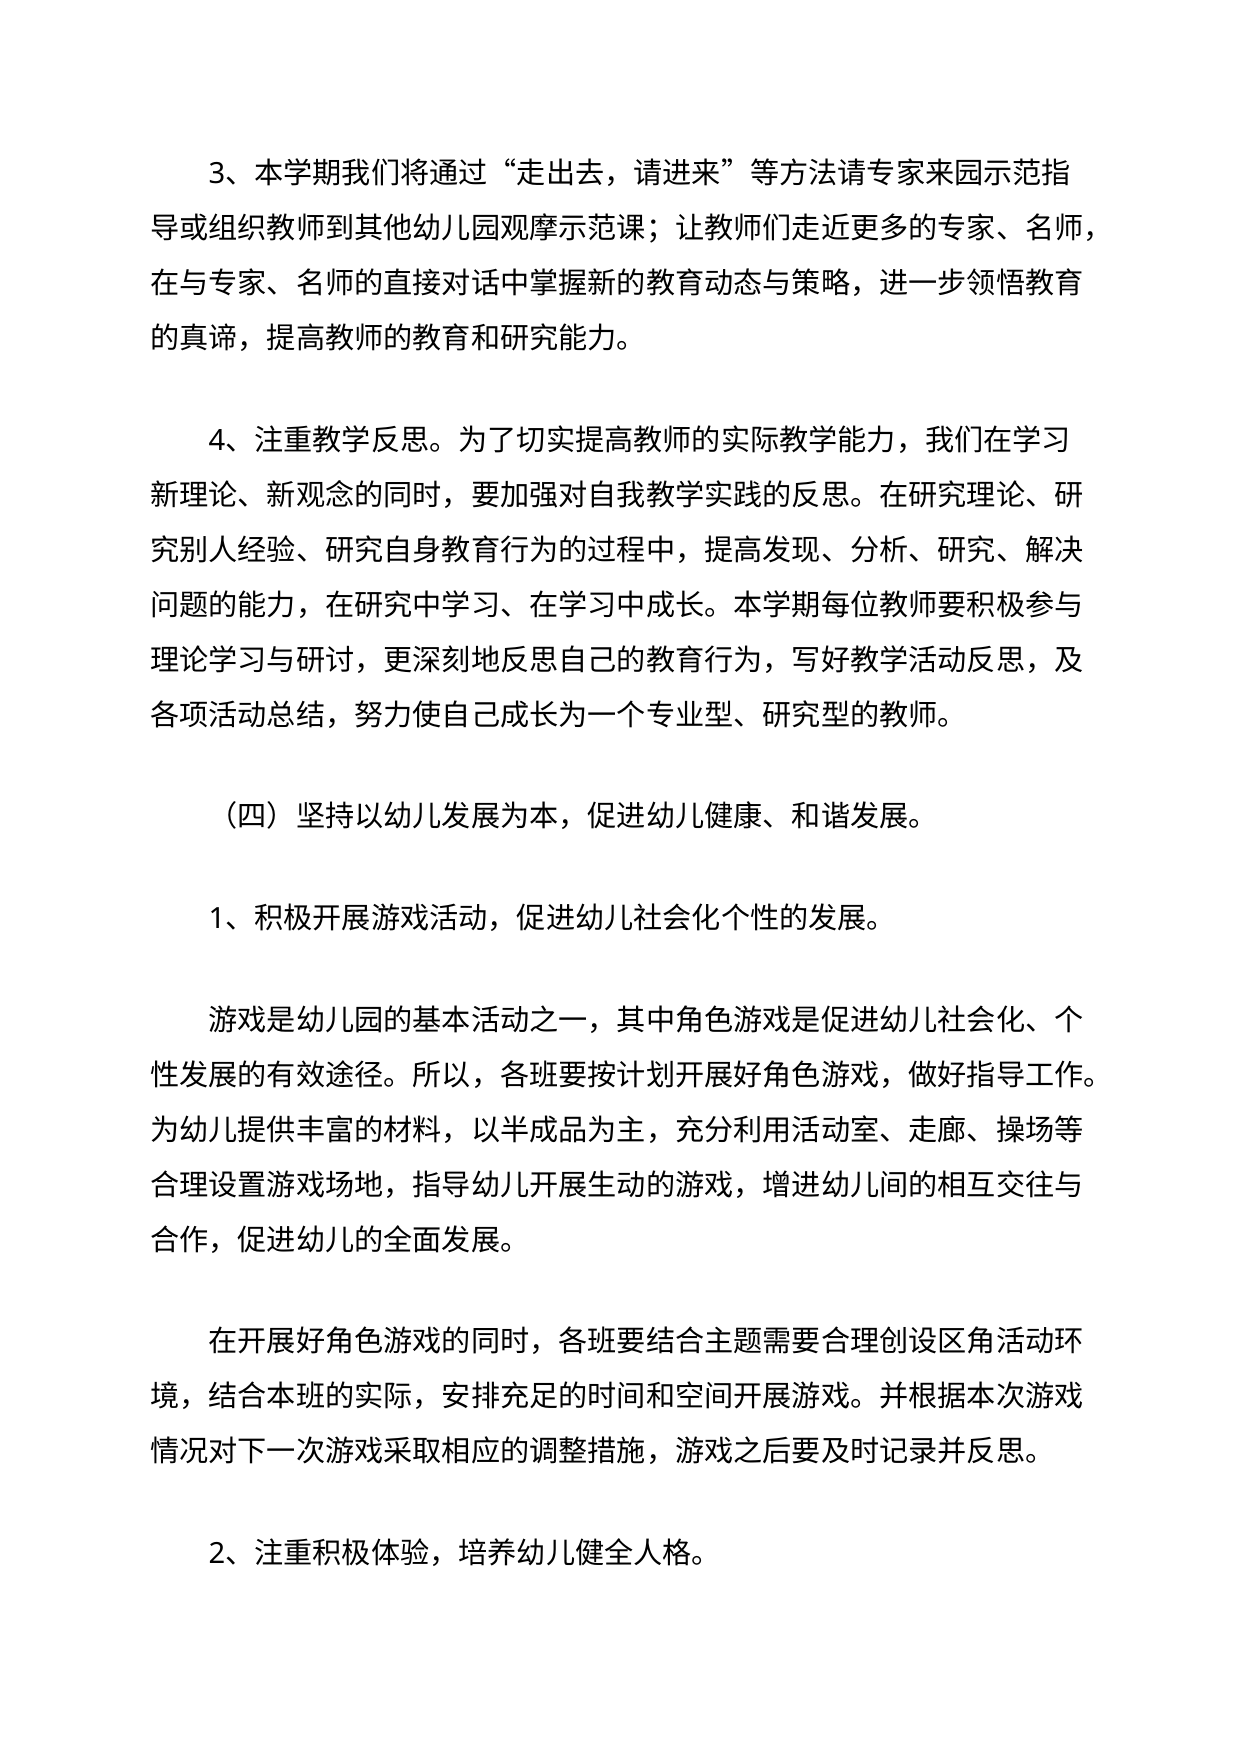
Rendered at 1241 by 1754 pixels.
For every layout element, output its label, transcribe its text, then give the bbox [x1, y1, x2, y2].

text （四）坚持以幼儿发展为本，促进幼儿健康、和谐发展。 [150, 793, 1090, 835]
text 游戏是幼儿园的基本活动之一，其中角色游戏是促进幼儿社会化、个性发展的有效途径。所以，各班要按计划开展好角色游戏，做好指导工作。为幼儿提供丰富的材料，以半成品为主，充分利用活动室、走廊、操场等合理设置游戏场地，指导幼儿开展生动的游戏，增进幼儿间的相互交往与合作，促进幼儿的全面发展。 [150, 997, 1090, 1258]
text 2、注重积极体验，培养幼儿健全人格。 [150, 1529, 1090, 1572]
text 在开展好角色游戏的同时，各班要结合主题需要合理创设区角活动环境，结合本班的实际，安排充足的时间和空间开展游戏。并根据本次游戏情况对下一次游戏采取相应的调整措施，游戏之后要及时记录并反思。 [150, 1318, 1090, 1470]
text 4、注重教学反思。为了切实提高教师的实际教学能力，我们在学习新理论、新观念的同时，要加强对自我教学实践的反思。在研究理论、研究别人经验、研究自身教育行为的过程中，提高发现、分析、研究、解决问题的能力，在研究中学习、在学习中成长。本学期每位教师要积极参与理论学习与研讨，更深刻地反思自己的教育行为，写好教学活动反思，及各项活动总结，努力使自己成长为一个专业型、研究型的教师。 [150, 417, 1090, 733]
text 3、本学期我们将通过“走出去，请进来”等方法请专家来园示范指导或组织教师到其他幼儿园观摩示范课；让教师们走近更多的专家、名师，在与专家、名师的直接对话中掌握新的教育动态与策略，进一步领悟教育的真谛，提高教师的教育和研究能力。 [150, 150, 1090, 357]
text 1、积极开展游戏活动，促进幼儿社会化个性的发展。 [150, 895, 1090, 937]
